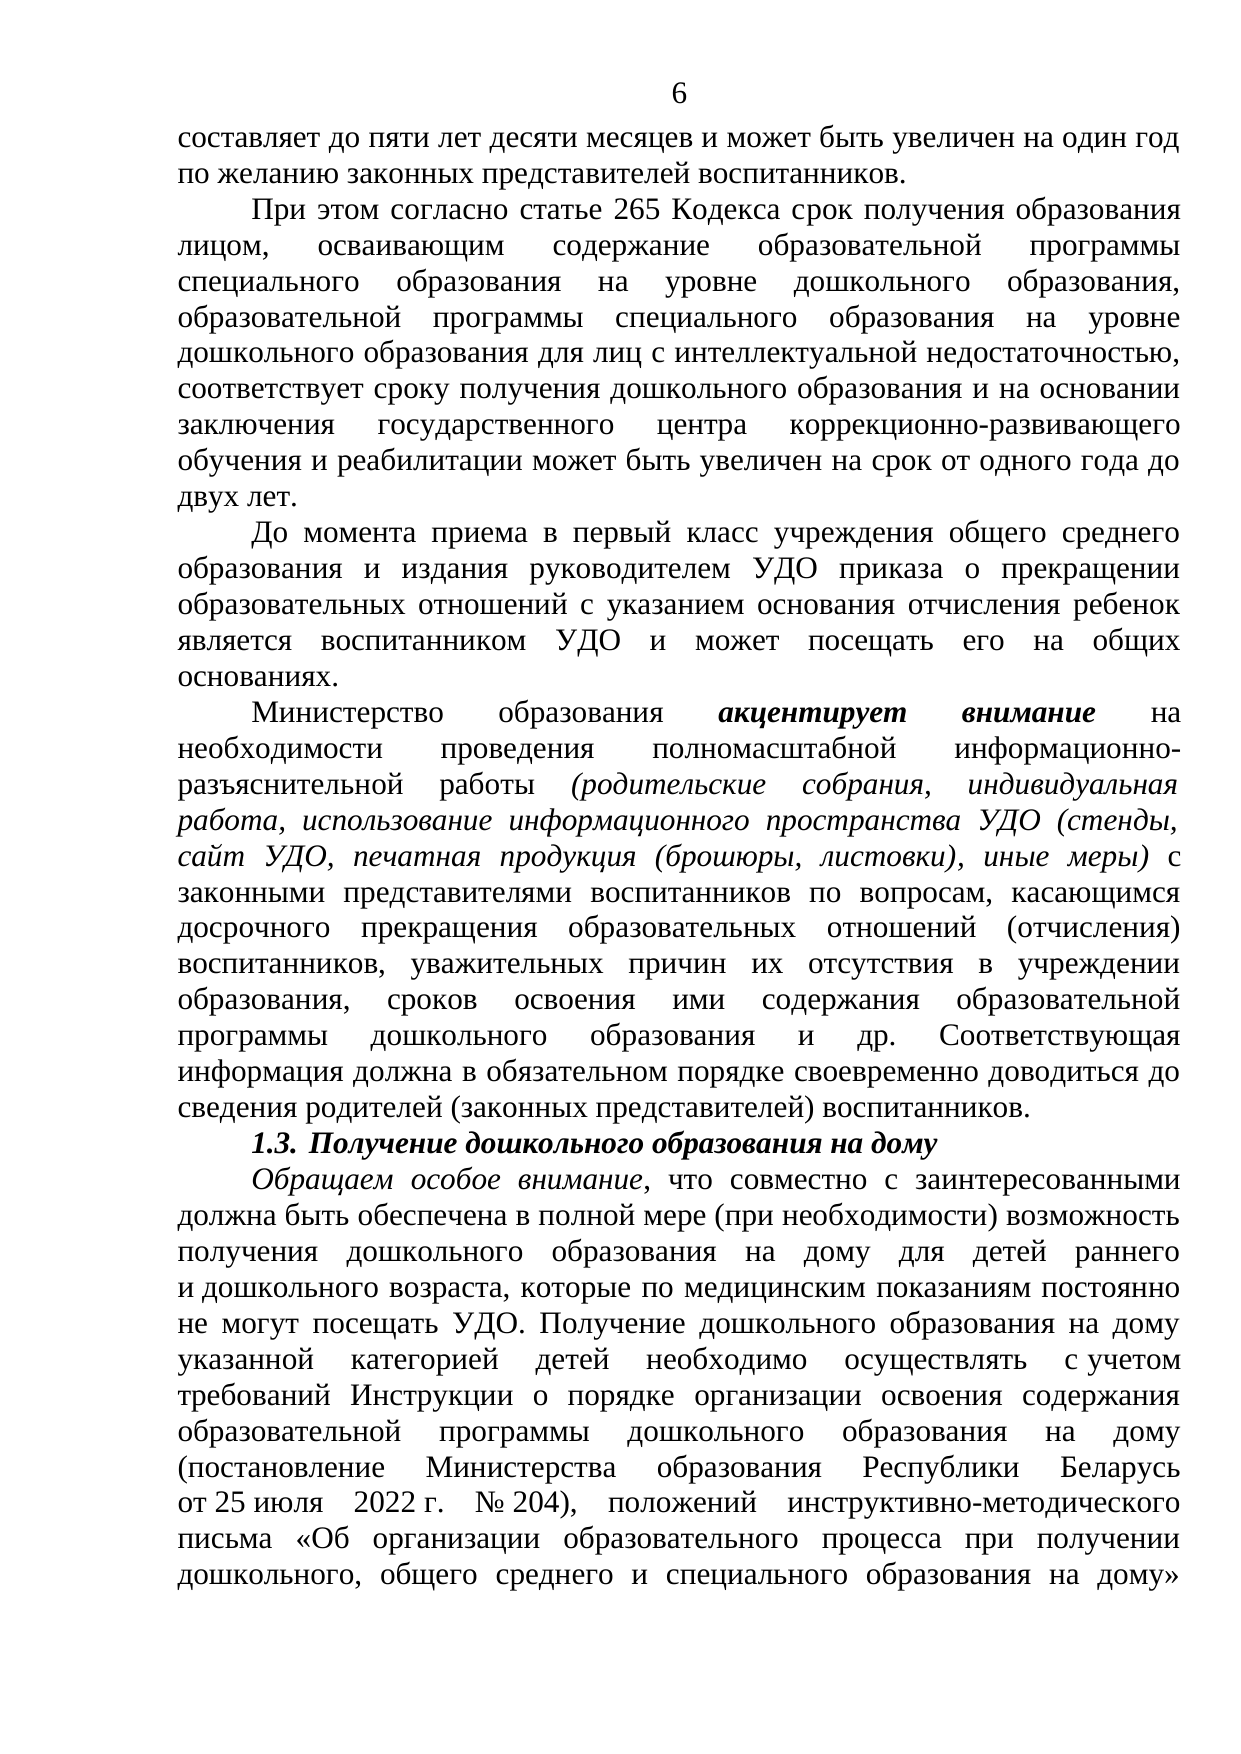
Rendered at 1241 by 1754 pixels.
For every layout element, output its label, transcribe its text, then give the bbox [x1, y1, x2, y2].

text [177, 118, 1181, 190]
text 1.3. Получение дошкольного образования на дому [177, 1124, 1181, 1160]
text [177, 1160, 1181, 1592]
text Министерство образования акцентирует внимание на необходимости проведения полномасштабной информационно-разъяснительной работы (родительские собрания, индивидуальная работа, использование информационного пространства УДО (стенды, сайт УДО, печатная продукция (брошюры, листовки), иные меры) с законными представителями воспитанников по вопросам, касающимся досрочного прекращения образовательных отношений (отчисления) воспитанников, уважительных причин их отсутствия в учреждении образования, сроков освоения ими содержания образовательной программы дошкольного образования и др. Соответствующая информация должна в обязательном порядке своевременно доводиться до сведения родителей (законных представителей) воспитанников. [177, 693, 1181, 1124]
text До момента приема в первый класс учреждения общего среднего образования и издания руководителем УДО приказа о прекращении образовательных отношений с указанием основания отчисления ребенок является воспитанником УДО и может посещать его на общих основаниях. [177, 513, 1181, 693]
text При этом согласно статье 265 Кодекса срок получения образования лицом, осваивающим содержание образовательной программы специального образования на уровне дошкольного образования, образовательной программы специального образования на уровне дошкольного образования для лиц с интеллектуальной недостаточностью, соответствует сроку получения дошкольного образования и на основании заключения государственного центра коррекционно-развивающего обучения и реабилитации может быть увеличен на срок от одного года до двух лет. [177, 190, 1181, 513]
